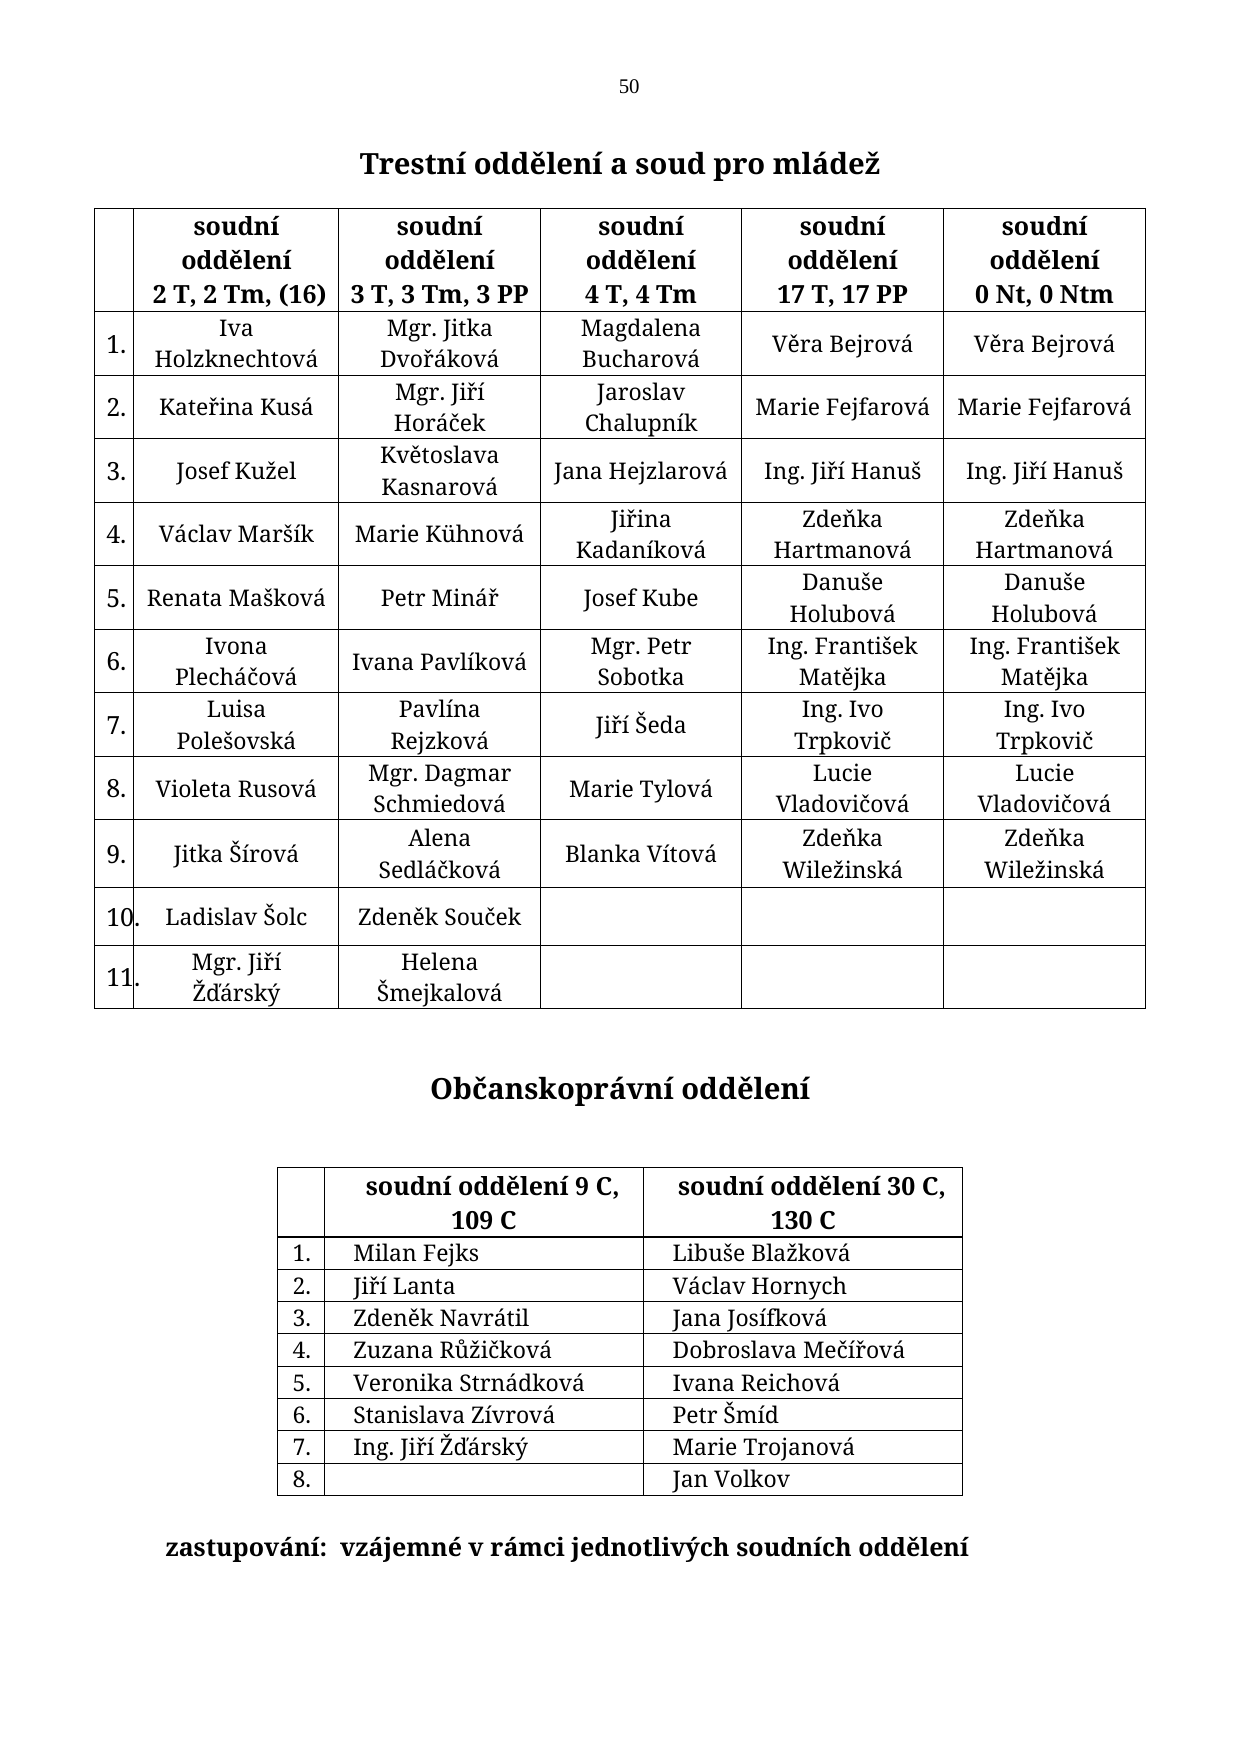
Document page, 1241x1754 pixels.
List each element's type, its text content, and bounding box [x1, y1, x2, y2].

table_cell [278, 1367, 324, 1398]
table_cell Věra Bejrová [742, 312, 943, 374]
table_cell [95, 820, 133, 887]
table_cell Ing. Jiří Žďárský [325, 1431, 643, 1462]
table_cell Jiřina Kadaníková [541, 503, 741, 565]
table_cell [95, 439, 133, 502]
table_cell Zdeněk Navrátil [325, 1302, 643, 1333]
table_header [95, 209, 133, 311]
table_cell Ing. František Matějka [944, 630, 1145, 692]
table_cell [742, 888, 943, 945]
table_cell Ing. František Matějka [742, 630, 943, 692]
table_cell Libuše Blažková [644, 1238, 962, 1269]
table_cell Václav Maršík [134, 503, 338, 565]
table_cell Danuše Holubová [742, 566, 943, 629]
table_cell [278, 1464, 324, 1495]
table_cell Petr Šmíd [644, 1399, 962, 1430]
table_cell Magdalena Bucharová [541, 312, 741, 374]
table_cell Jana Josífková [644, 1302, 962, 1333]
table_header soudní oddělení 30 C, 130 C [644, 1168, 962, 1236]
table_header soudní oddělení 2 T, 2 Tm, (16) [134, 209, 338, 311]
table_header soudní oddělení 0 Nt, 0 Ntm [944, 209, 1145, 311]
table_cell Lucie Vladovičová [944, 757, 1145, 819]
table_cell Lucie Vladovičová [742, 757, 943, 819]
table_header soudní oddělení 4 T, 4 Tm [541, 209, 741, 311]
table_cell Dobroslava Mečířová [644, 1334, 962, 1366]
table_cell [95, 757, 133, 819]
table_cell Mgr. Jitka Dvořáková [339, 312, 540, 374]
table_cell Zdeňka Hartmanová [944, 503, 1145, 565]
table_cell Ing. Ivo Trpkovič [742, 693, 943, 756]
table_cell Květoslava Kasnarová [339, 439, 540, 502]
table_cell Mgr. Dagmar Schmiedová [339, 757, 540, 819]
table_cell [944, 946, 1145, 1008]
table_header soudní oddělení 3 T, 3 Tm, 3 PP [339, 209, 540, 311]
table_cell [278, 1270, 324, 1301]
table_cell Zuzana Růžičková [325, 1334, 643, 1366]
table_cell Blanka Vítová [541, 820, 741, 887]
table_cell [278, 1334, 324, 1366]
table_cell [278, 1238, 324, 1269]
table_cell Josef Kužel [134, 439, 338, 502]
table_cell Jan Volkov [644, 1464, 962, 1495]
table_cell Jana Hejzlarová [541, 439, 741, 502]
table_cell Helena Šmejkalová [339, 946, 540, 1008]
table_cell [278, 1399, 324, 1430]
table_cell Ing. Jiří Hanuš [944, 439, 1145, 502]
text Trestní oddělení a soud pro mládež [148, 143, 1092, 183]
table_cell Marie Fejfarová [944, 376, 1145, 438]
text Občanskoprávní oddělení [148, 1068, 1092, 1108]
table_cell Mgr. Petr Sobotka [541, 630, 741, 692]
table_cell Marie Kühnová [339, 503, 540, 565]
table_cell [325, 1464, 643, 1495]
table_header soudní oddělení 17 T, 17 PP [742, 209, 943, 311]
table_cell Ivana Pavlíková [339, 630, 540, 692]
table_cell Renata Mašková [134, 566, 338, 629]
table_cell Pavlína Rejzková [339, 693, 540, 756]
table_cell Ivona Plecháčová [134, 630, 338, 692]
table_cell Josef Kube [541, 566, 741, 629]
table_cell Danuše Holubová [944, 566, 1145, 629]
table_cell Věra Bejrová [944, 312, 1145, 374]
table_cell Zdeňka Wiležinská [742, 820, 943, 887]
table_cell Alena Sedláčková [339, 820, 540, 887]
table_cell [95, 376, 133, 438]
table_cell Petr Minář [339, 566, 540, 629]
table_cell Marie Fejfarová [742, 376, 943, 438]
table_cell Milan Fejks [325, 1238, 643, 1269]
table_cell Kateřina Kusá [134, 376, 338, 438]
table_cell Jaroslav Chalupník [541, 376, 741, 438]
table_cell [278, 1431, 324, 1462]
table_cell [95, 946, 133, 1008]
table_cell Marie Trojanová [644, 1431, 962, 1462]
table_cell Luisa Polešovská [134, 693, 338, 756]
table_cell Mgr. Jiří Žďárský [134, 946, 338, 1008]
table_cell Zdeněk Souček [339, 888, 540, 945]
table_cell Mgr. Jiří Horáček [339, 376, 540, 438]
text zastupování: vzájemné v rámci jednotlivých soudních oddělení [148, 1530, 1092, 1564]
table_cell Ing. Jiří Hanuš [742, 439, 943, 502]
table_cell [541, 888, 741, 945]
table_cell [944, 888, 1145, 945]
table_cell [742, 946, 943, 1008]
table_cell [95, 693, 133, 756]
table_header [278, 1168, 324, 1236]
table_cell Ing. Ivo Trpkovič [944, 693, 1145, 756]
table_cell Ivana Reichová [644, 1367, 962, 1398]
table_cell Veronika Strnádková [325, 1367, 643, 1398]
table_cell [95, 503, 133, 565]
table_cell [95, 888, 133, 945]
table_cell Jiří Šeda [541, 693, 741, 756]
table_cell [278, 1302, 324, 1333]
table_cell [95, 312, 133, 374]
table_cell Marie Tylová [541, 757, 741, 819]
table_cell Ladislav Šolc [134, 888, 338, 945]
table_cell Violeta Rusová [134, 757, 338, 819]
table_cell Jiří Lanta [325, 1270, 643, 1301]
table_header soudní oddělení 9 C, 109 C [325, 1168, 643, 1236]
table_cell Jitka Šírová [134, 820, 338, 887]
table_cell [95, 566, 133, 629]
table_cell Iva Holzknechtová [134, 312, 338, 374]
table_cell Stanislava Zívrová [325, 1399, 643, 1430]
table_cell Zdeňka Hartmanová [742, 503, 943, 565]
table_cell Václav Hornych [644, 1270, 962, 1301]
table_cell Zdeňka Wiležinská [944, 820, 1145, 887]
table_cell [95, 630, 133, 692]
table_cell [541, 946, 741, 1008]
